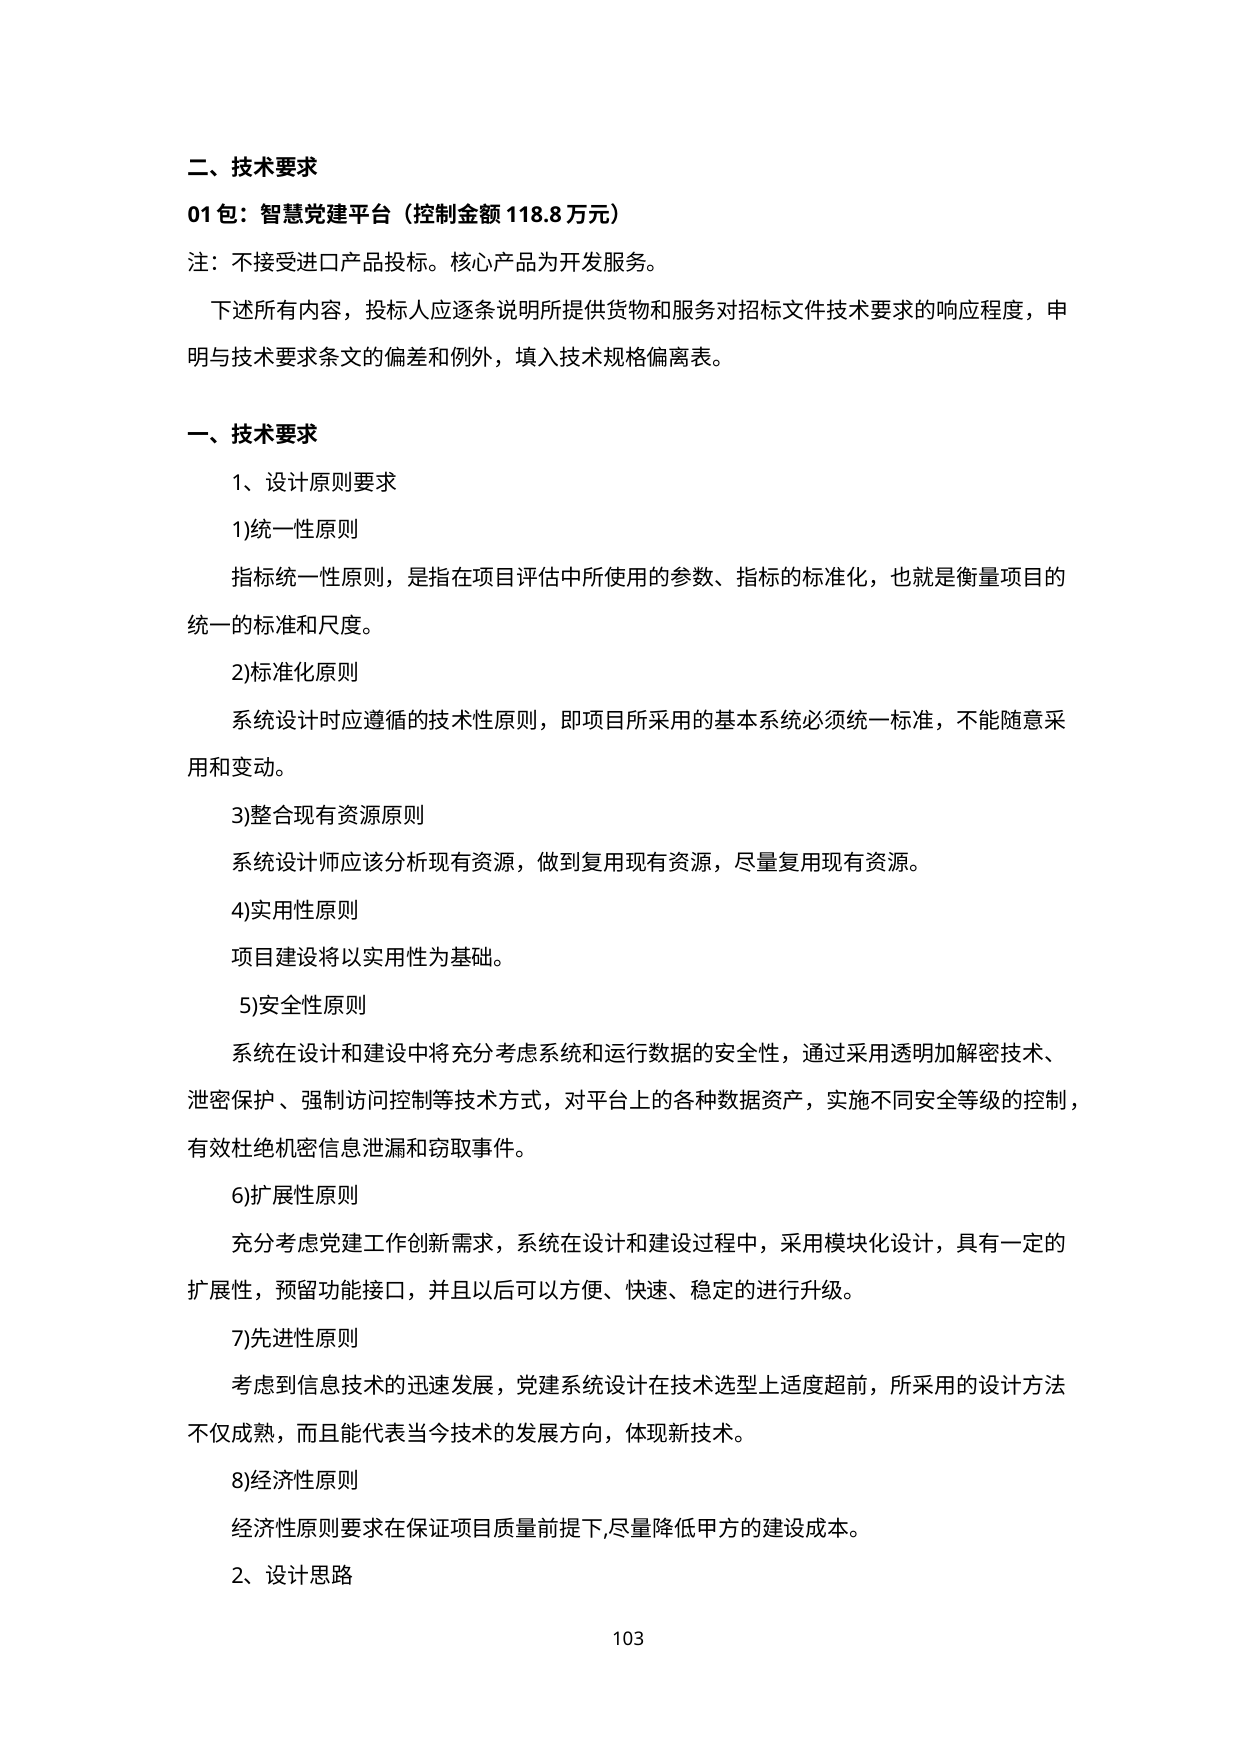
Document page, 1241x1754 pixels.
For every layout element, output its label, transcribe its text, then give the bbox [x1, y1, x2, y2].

text 7)先进性原则 [187, 1321, 1069, 1352]
text 1、设计原则要求 [187, 465, 1069, 497]
text 4)实用性原则 [187, 893, 1069, 924]
text 8)经济性原则 [187, 1463, 1069, 1495]
text 一、技术要求 [187, 417, 1069, 449]
text 经济性原则要求在保证项目质量前提下,尽量降低甲方的建设成本。 [187, 1511, 1069, 1543]
text 充分考虑党建工作创新需求，系统在设计和建设过程中，采用模块化设计，具有一定的扩展性，预留功能接口，并且以后可以方便、快速、稳定的进行升级。 [187, 1226, 1069, 1305]
text 系统设计时应遵循的技术性原则，即项目所采用的基本系统必须统一标准，不能随意采用和变动。 [187, 703, 1069, 782]
text 01包：智慧党建平台（控制金额118.8万元） [187, 197, 1069, 229]
text 下述所有内容，投标人应逐条说明所提供货物和服务对招标文件技术要求的响应程度，申明与技术要求条文的偏差和例外，填入技术规格偏离表。 [187, 293, 1069, 372]
text 系统设计师应该分析现有资源，做到复用现有资源，尽量复用现有资源。 [187, 845, 1069, 877]
text 指标统一性原则，是指在项目评估中所使用的参数、指标的标准化，也就是衡量项目的统一的标准和尺度。 [187, 560, 1069, 639]
text 注：不接受进口产品投标。核心产品为开发服务。 [187, 245, 1069, 277]
text 5)安全性原则 [187, 988, 1069, 1020]
text 3)整合现有资源原则 [187, 798, 1069, 829]
text 2、设计思路 [187, 1558, 1069, 1590]
text 二、技术要求 [187, 150, 1069, 182]
text 系统在设计和建设中将充分考虑系统和运行数据的安全性，通过采用透明加解密技术、泄密保护 、强制访问控制等技术方式，对平台上的各种数据资产，实施不同安全等级的控制，有效杜绝机密信息泄漏和窃取事件。 [187, 1036, 1069, 1162]
text 1)统一性原则 [187, 512, 1069, 544]
text 考虑到信息技术的迅速发展，党建系统设计在技术选型上适度超前，所采用的设计方法不仅成熟，而且能代表当今技术的发展方向，体现新技术。 [187, 1368, 1069, 1447]
text 6)扩展性原则 [187, 1178, 1069, 1210]
text 项目建设将以实用性为基础。 [187, 940, 1069, 972]
text 2)标准化原则 [187, 655, 1069, 687]
